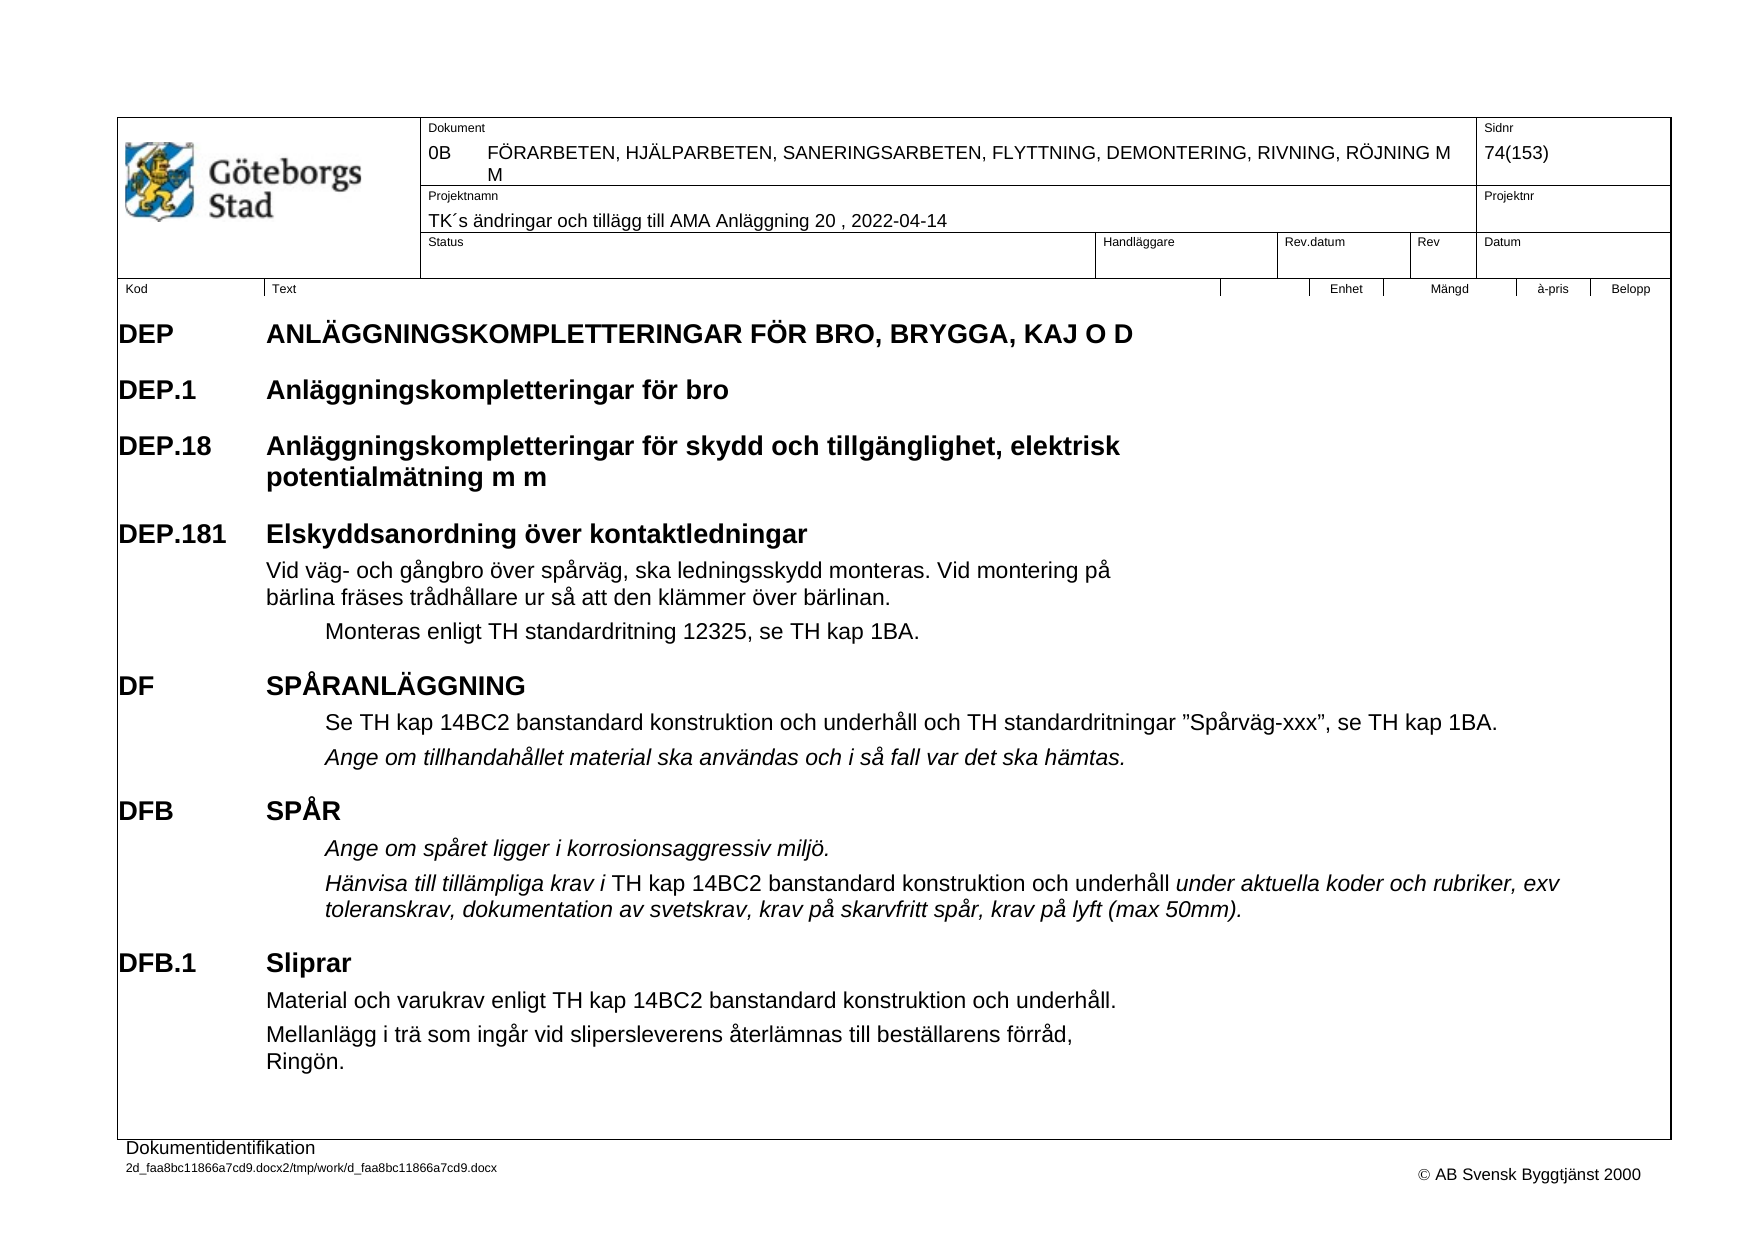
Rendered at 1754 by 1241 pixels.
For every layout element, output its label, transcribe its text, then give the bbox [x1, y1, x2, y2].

text Se TH kap 14BC2 banstandard konstruktion och underhåll och TH standardritningar ”Spårväg-xxx”, se TH kap 1BA. [325, 709, 1671, 736]
text Material och varukrav enligt TH kap 14BC2 banstandard konstruktion och underhåll. [266, 987, 1140, 1013]
text Ange om tillhandahållet material ska användas och i så fall var det ska hämtas. [325, 744, 1671, 770]
text DEP.181 Elskyddsanordning över kontaktledningar [118, 518, 1140, 549]
text DEP.1 Anläggningskompletteringar för bro [118, 374, 1140, 405]
picture [125, 142, 362, 222]
text DEP.18 Anläggningskompletteringar för skydd och tillgänglighet, elektrisk potentialmätning m m [118, 430, 1140, 493]
text DFB SPÅR [118, 795, 1140, 826]
text Vid väg- och gångbro över spårväg, ska ledningsskydd monteras. Vid montering på bärlina fräses trådhållare ur så att den klämmer över bärlinan. [266, 557, 1140, 610]
text DF SPÅRANLÄGGNING [118, 669, 1140, 701]
text Monteras enligt TH standardritning 12325, se TH kap 1BA. [325, 618, 1671, 644]
text DEP ANLÄGGNINGSKOMPLETTERINGAR FÖR BRO, BRYGGA, KAJ O D [118, 318, 1140, 349]
text Ange om spåret ligger i korrosionsaggressiv miljö. [325, 835, 1671, 861]
text Mellanlägg i trä som ingår vid slipersleverens återlämnas till beställarens förråd, Ringön. [266, 1021, 1140, 1074]
text DFB.1 Sliprar [118, 947, 1140, 978]
text Hänvisa till tillämpliga krav i TH kap 14BC2 banstandard konstruktion och underhåll under aktuella koder och rubriker, exv toleranskrav, dokumentation av svetskrav, krav på skarvfritt spår, krav på lyft (max 50mm). [325, 869, 1671, 922]
